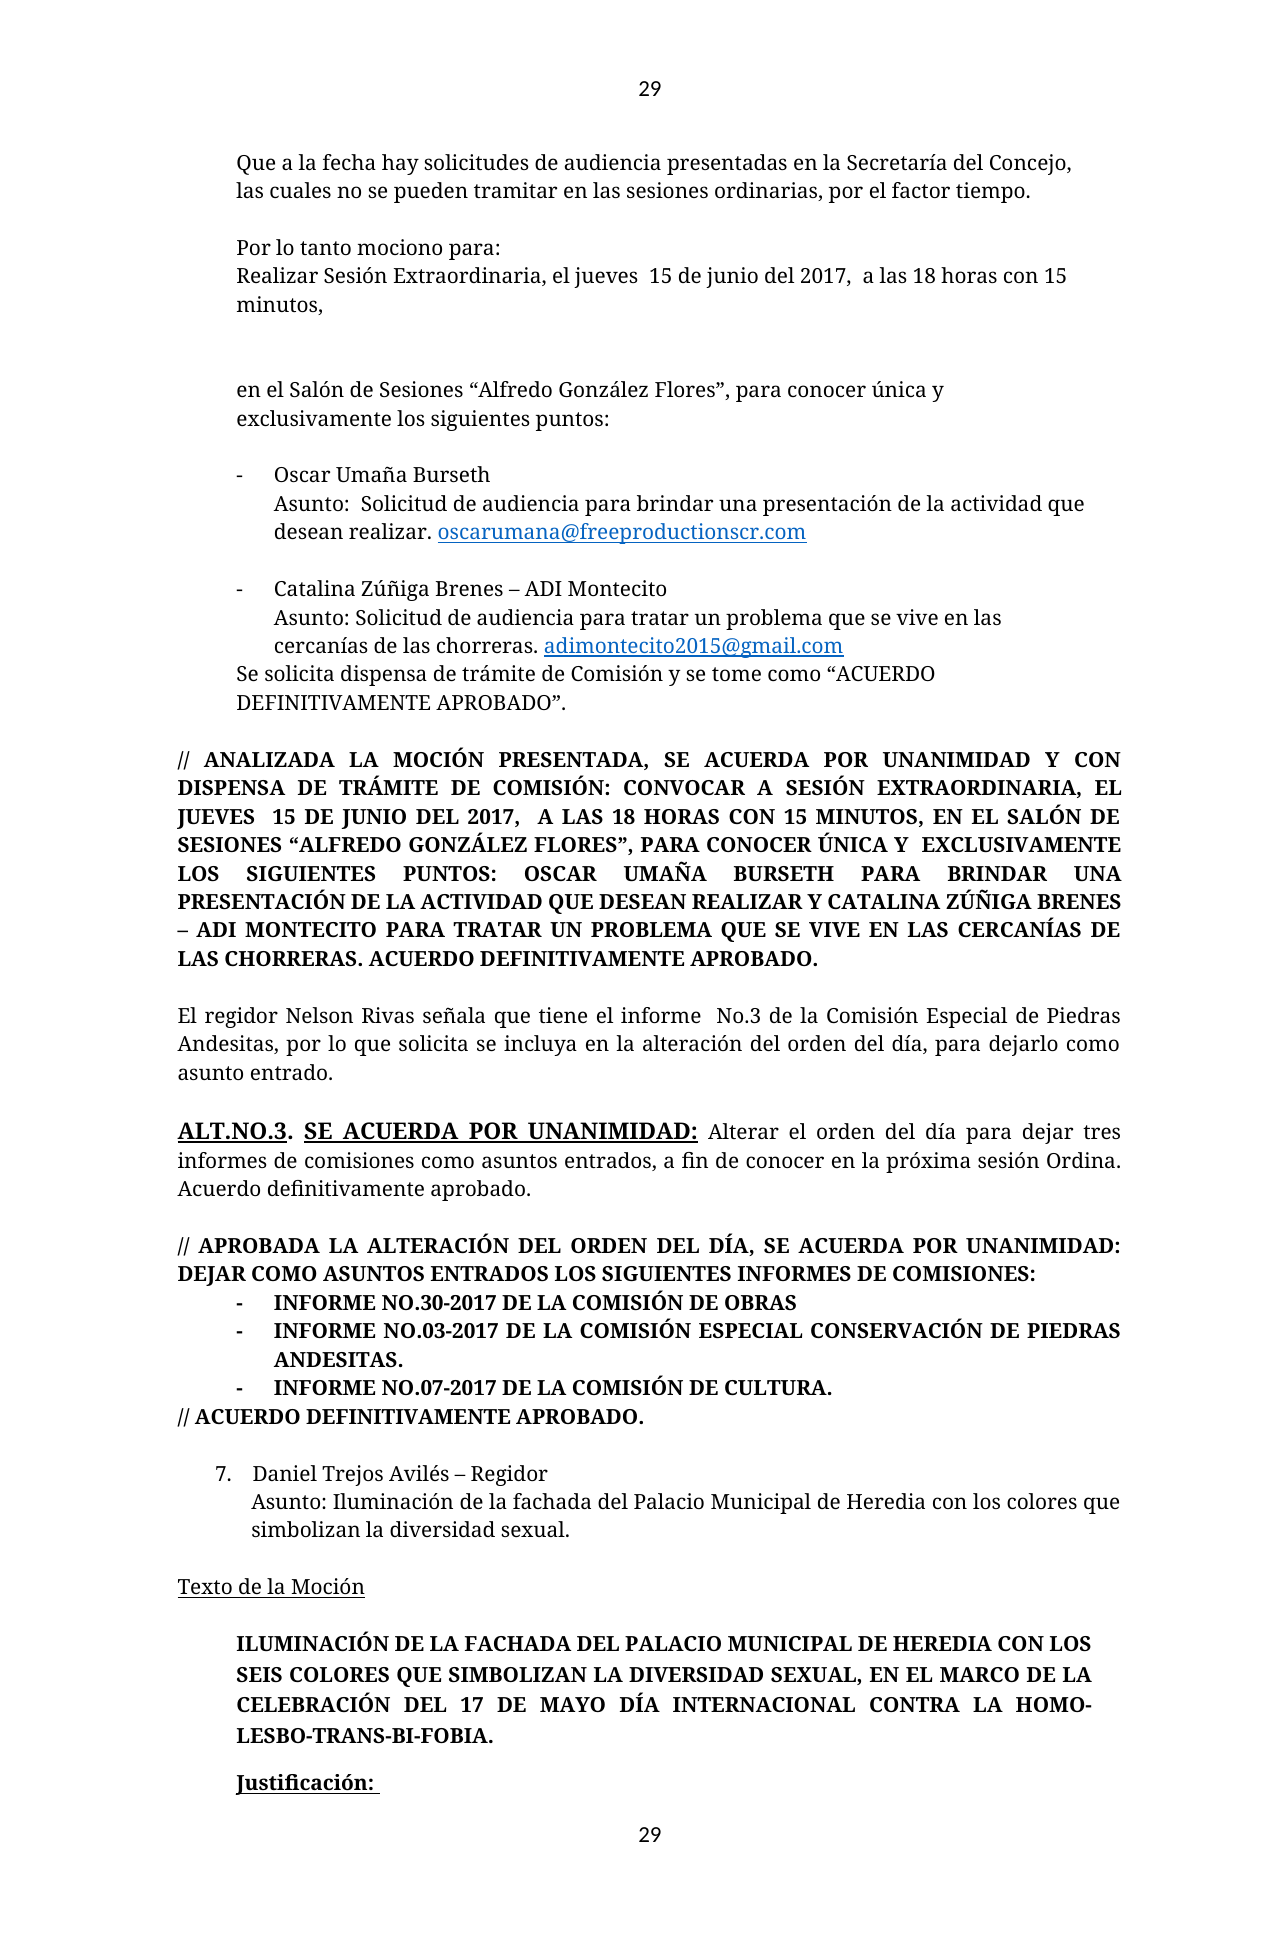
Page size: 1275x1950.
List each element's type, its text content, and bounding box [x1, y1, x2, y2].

text Texto de la Moción [177, 1572, 1122, 1601]
text en el Salón de Sesiones “Alfredo González Flores”, para conocer única y exclusivamente los siguientes puntos: [236, 375, 1092, 432]
text Asunto: Iluminación de la fachada del Palacio Municipal de Heredia con los colores que simbolizan la diversidad sexual. [251, 1487, 1122, 1544]
text Realizar Sesión Extraordinaria, el jueves 15 de junio del 2017, a las 18 horas con 15 minutos, [236, 261, 1092, 318]
list INFORME NO.07-2017 DE LA COMISIÓN DE CULTURA. [236, 1373, 1122, 1402]
text ALT.NO.3. SE ACUERDA POR UNANIMIDAD: Alterar el orden del día para dejar tres informes de comisiones como asuntos entrados, a fin de conocer en la próxima sesión Ordina. Acuerdo definitivamente aprobado. [177, 1114, 1122, 1203]
text Asunto: Solicitud de audiencia para tratar un problema que se vive en las cercanías de las chorreras. adimontecito2015@gmail.com [274, 603, 1092, 659]
text ILUMINACIÓN DE LA FACHADA DEL PALACIO MUNICIPAL DE HEREDIA CON LOS SEIS COLORES QUE SIMBOLIZAN LA DIVERSIDAD SEXUAL, EN EL MARCO DE LA CELEBRACIÓN DEL 17 DE MAYO DÍA INTERNACIONAL CONTRA LA HOMO-LESBO-TRANS-BI-FOBIA. [236, 1629, 1092, 1749]
text // ACUERDO DEFINITIVAMENTE APROBADO. [177, 1402, 1122, 1430]
text Por lo tanto mociono para: [236, 233, 1092, 261]
list Daniel Trejos Avilés – Regidor [215, 1459, 1122, 1487]
text Se solicita dispensa de trámite de Comisión y se tome como “ACUERDO DEFINITIVAMENTE APROBADO”. [236, 659, 1092, 716]
text Que a la fecha hay solicitudes de audiencia presentadas en la Secretaría del Concejo, las cuales no se pueden tramitar en las sesiones ordinarias, por el factor tiempo. [236, 148, 1092, 204]
text // APROBADA LA ALTERACIÓN DEL ORDEN DEL DÍA, SE ACUERDA POR UNANIMIDAD: DEJAR COMO ASUNTOS ENTRADOS LOS SIGUIENTES INFORMES DE COMISIONES: [177, 1231, 1122, 1288]
list Oscar Umaña Burseth [236, 461, 1092, 489]
text El regidor Nelson Rivas señala que tiene el informe No.3 de la Comisión Especial de Piedras Andesitas, por lo que solicita se incluya en la alteración del orden del día, para dejarlo como asunto entrado. [177, 1001, 1122, 1086]
list INFORME NO.03-2017 DE LA COMISIÓN ESPECIAL CONSERVACIÓN DE PIEDRAS ANDESITAS. [236, 1316, 1122, 1373]
text Asunto: Solicitud de audiencia para brindar una presentación de la actividad que desean realizar. oscarumana@freeproductionscr.com [274, 489, 1092, 546]
list Catalina Zúñiga Brenes – ADI Montecito [236, 574, 1092, 603]
list INFORME NO.30-2017 DE LA COMISIÓN DE OBRAS [236, 1288, 1122, 1316]
text // ANALIZADA LA MOCIÓN PRESENTADA, SE ACUERDA POR UNANIMIDAD Y CON DISPENSA DE TRÁMITE DE COMISIÓN: CONVOCAR A SESIÓN EXTRAORDINARIA, EL JUEVES 15 DE JUNIO DEL 2017, A LAS 18 HORAS CON 15 MINUTOS, EN EL SALÓN DE SESIONES “ALFREDO GONZÁLEZ FLORES”, PARA CONOCER ÚNICA Y EXCLUSIVAMENTE LOS SIGUIENTES PUNTOS: OSCAR UMAÑA BURSETH PARA BRINDAR UNA PRESENTACIÓN DE LA ACTIVIDAD QUE DESEAN REALIZAR Y CATALINA ZÚÑIGA BRENES – ADI MONTECITO PARA TRATAR UN PROBLEMA QUE SE VIVE EN LAS CERCANÍAS DE LAS CHORRERAS. ACUERDO DEFINITIVAMENTE APROBADO. [177, 745, 1122, 972]
text Justificación: [236, 1768, 1092, 1797]
